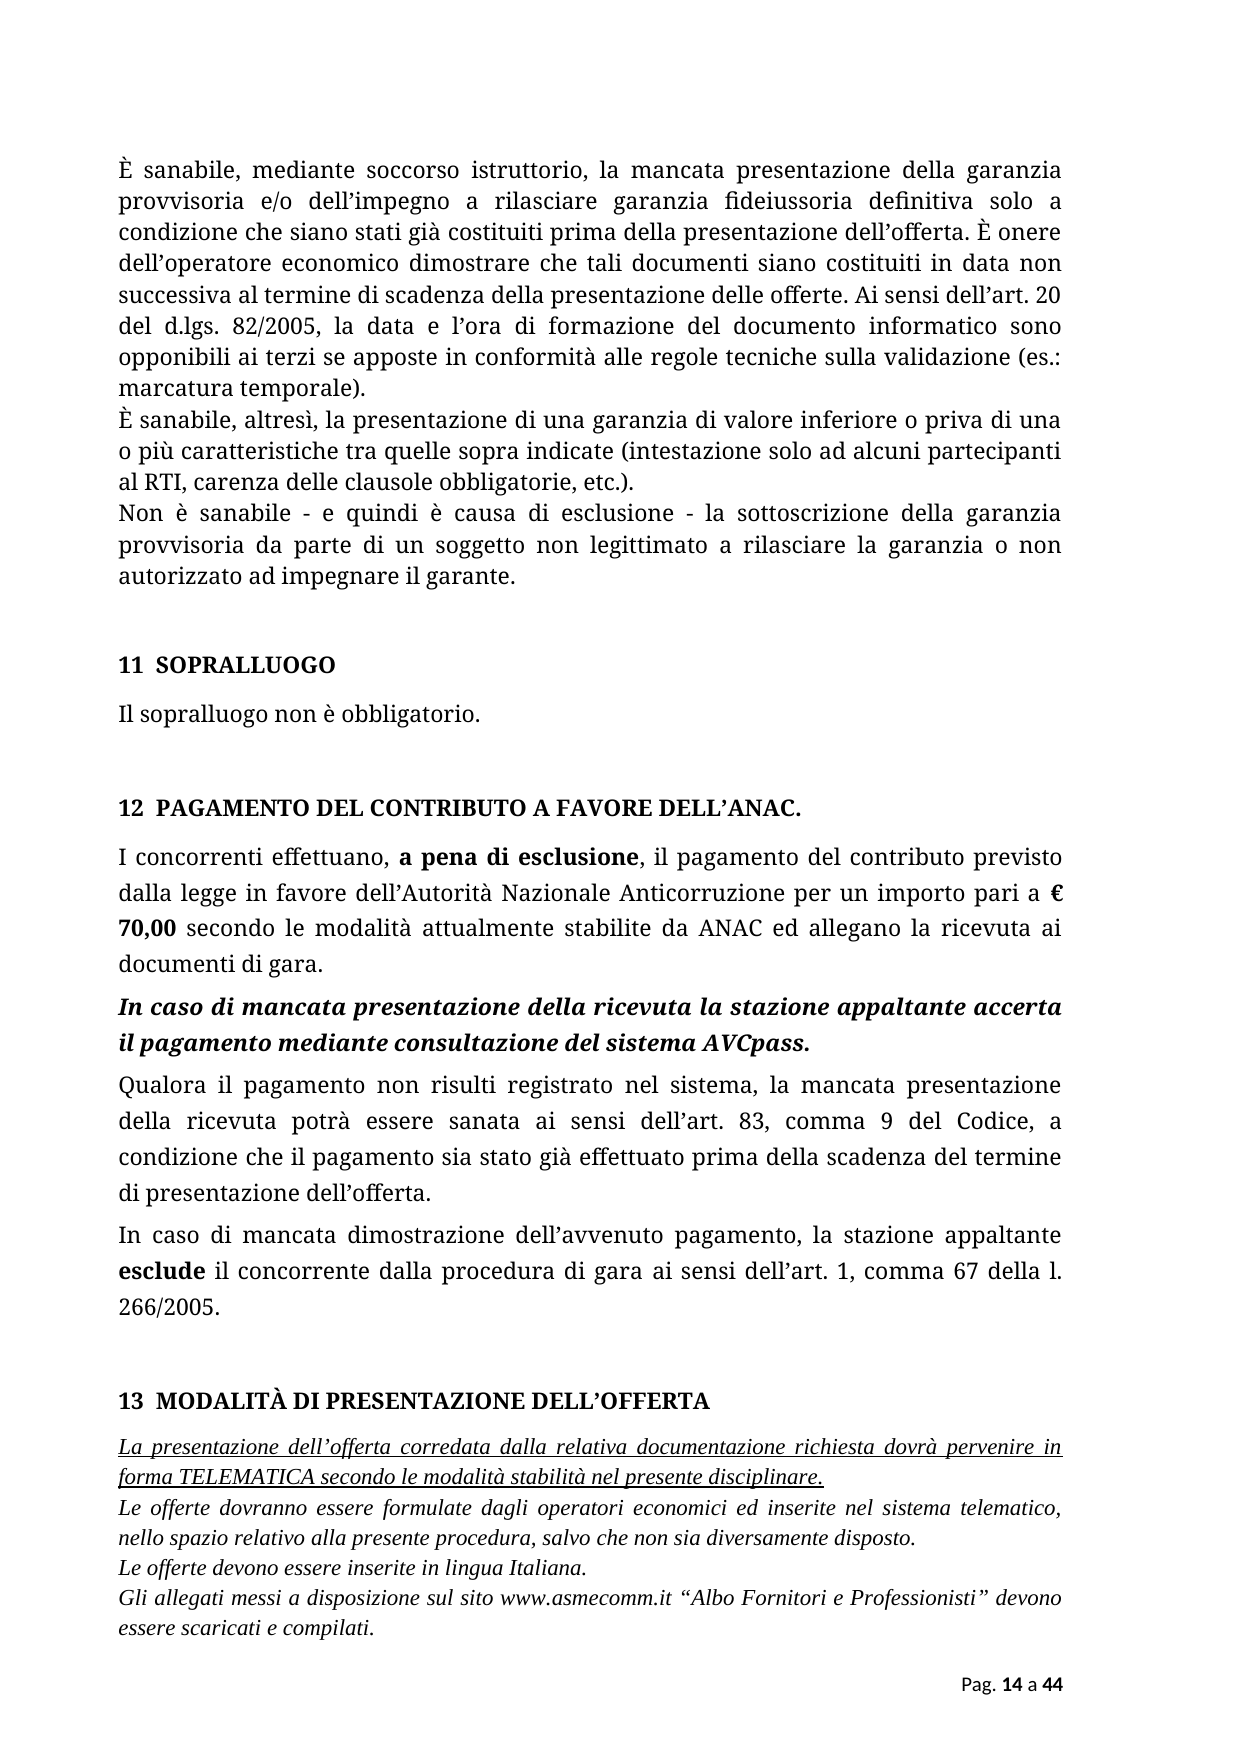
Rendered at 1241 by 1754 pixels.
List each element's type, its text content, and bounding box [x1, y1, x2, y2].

text Gli allegati messi a disposizione sul sito www.asmecomm.it “Albo Fornitori e Professionisti” devono essere scaricati e compilati. [118, 1584, 1063, 1641]
text La presentazione dell’offerta corredata dalla relativa documentazione richiesta dovrà pervenire in forma TELEMATICA secondo le modalità stabilità nel presente disciplinare. [118, 1457, 1063, 1490]
text In caso di mancata presentazione della ricevuta la stazione appaltante accerta il pagamento mediante consultazione del sistema AVCpass. [118, 991, 1063, 1058]
text Le offerte devono essere inserite in lingua Italiana. [118, 1554, 1063, 1580]
text La presentazione dell’offerta corredata dalla relativa documentazione richiesta dovrà pervenire in forma TELEMATICA secondo le modalità stabilità nel presente disciplinare. [118, 1433, 1063, 1456]
text In caso di mancata dimostrazione dell’avvenuto pagamento, la stazione appaltante esclude il concorrente dalla procedura di gara ai sensi dell’art. 1, comma 67 della l. 266/2005. [118, 1219, 1063, 1322]
text Qualora il pagamento non risulti registrato nel sistema, la mancata presentazione della ricevuta potrà essere sanata ai sensi dell’art. 83, comma 9 del Codice, a condizione che il pagamento sia stato già effettuato prima della scadenza del termine di presentazione dell’offerta. [118, 1069, 1063, 1208]
text Non è sanabile - e quindi è causa di esclusione - la sottoscrizione della garanzia provvisoria da parte di un soggetto non legittimato a rilasciare la garanzia o non autorizzato ad impegnare il garante. [118, 497, 1063, 591]
text Il sopralluogo non è obbligatorio. [118, 698, 1063, 729]
text È sanabile, mediante soccorso istruttorio, la mancata presentazione della garanzia provvisoria e/o dell’impegno a rilasciare garanzia fideiussoria definitiva solo a condizione che siano stati già costituiti prima della presentazione dell’offerta. È onere dell’operatore economico dimostrare che tali documenti siano costituiti in data non successiva al termine di scadenza della presentazione delle offerte. Ai sensi dell’art. 20 del d.lgs. 82/2005, la data e l’ora di formazione del documento informatico sono opponibili ai terzi se apposte in conformità alle regole tecniche sulla validazione (es.: marcatura temporale). [118, 153, 1063, 403]
subtitle MODALITÀ DI PRESENTAZIONE DELL’OFFERTA [118, 1385, 1063, 1416]
text È sanabile, altresì, la presentazione di una garanzia di valore inferiore o priva di una o più caratteristiche tra quelle sopra indicate (intestazione solo ad alcuni partecipanti al RTI, carenza delle clausole obbligatorie, etc.). [118, 403, 1063, 497]
text I concorrenti effettuano, a pena di esclusione, il pagamento del contributo previsto dalla legge in favore dell’Autorità Nazionale Anticorruzione per un importo pari a € 70,00 secondo le modalità attualmente stabilite da ANAC ed allegano la ricevuta ai documenti di gara. [118, 841, 1063, 979]
subtitle SOPRALLUOGO [118, 649, 1063, 681]
text Le offerte dovranno essere formulate dagli operatori economici ed inserite nel sistema telematico, nello spazio relativo alla presente procedura, salvo che non sia diversamente disposto. [118, 1494, 1063, 1550]
subtitle PAGAMENTO DEL CONTRIBUTO A FAVORE DELL’ANAC. [118, 792, 1063, 823]
